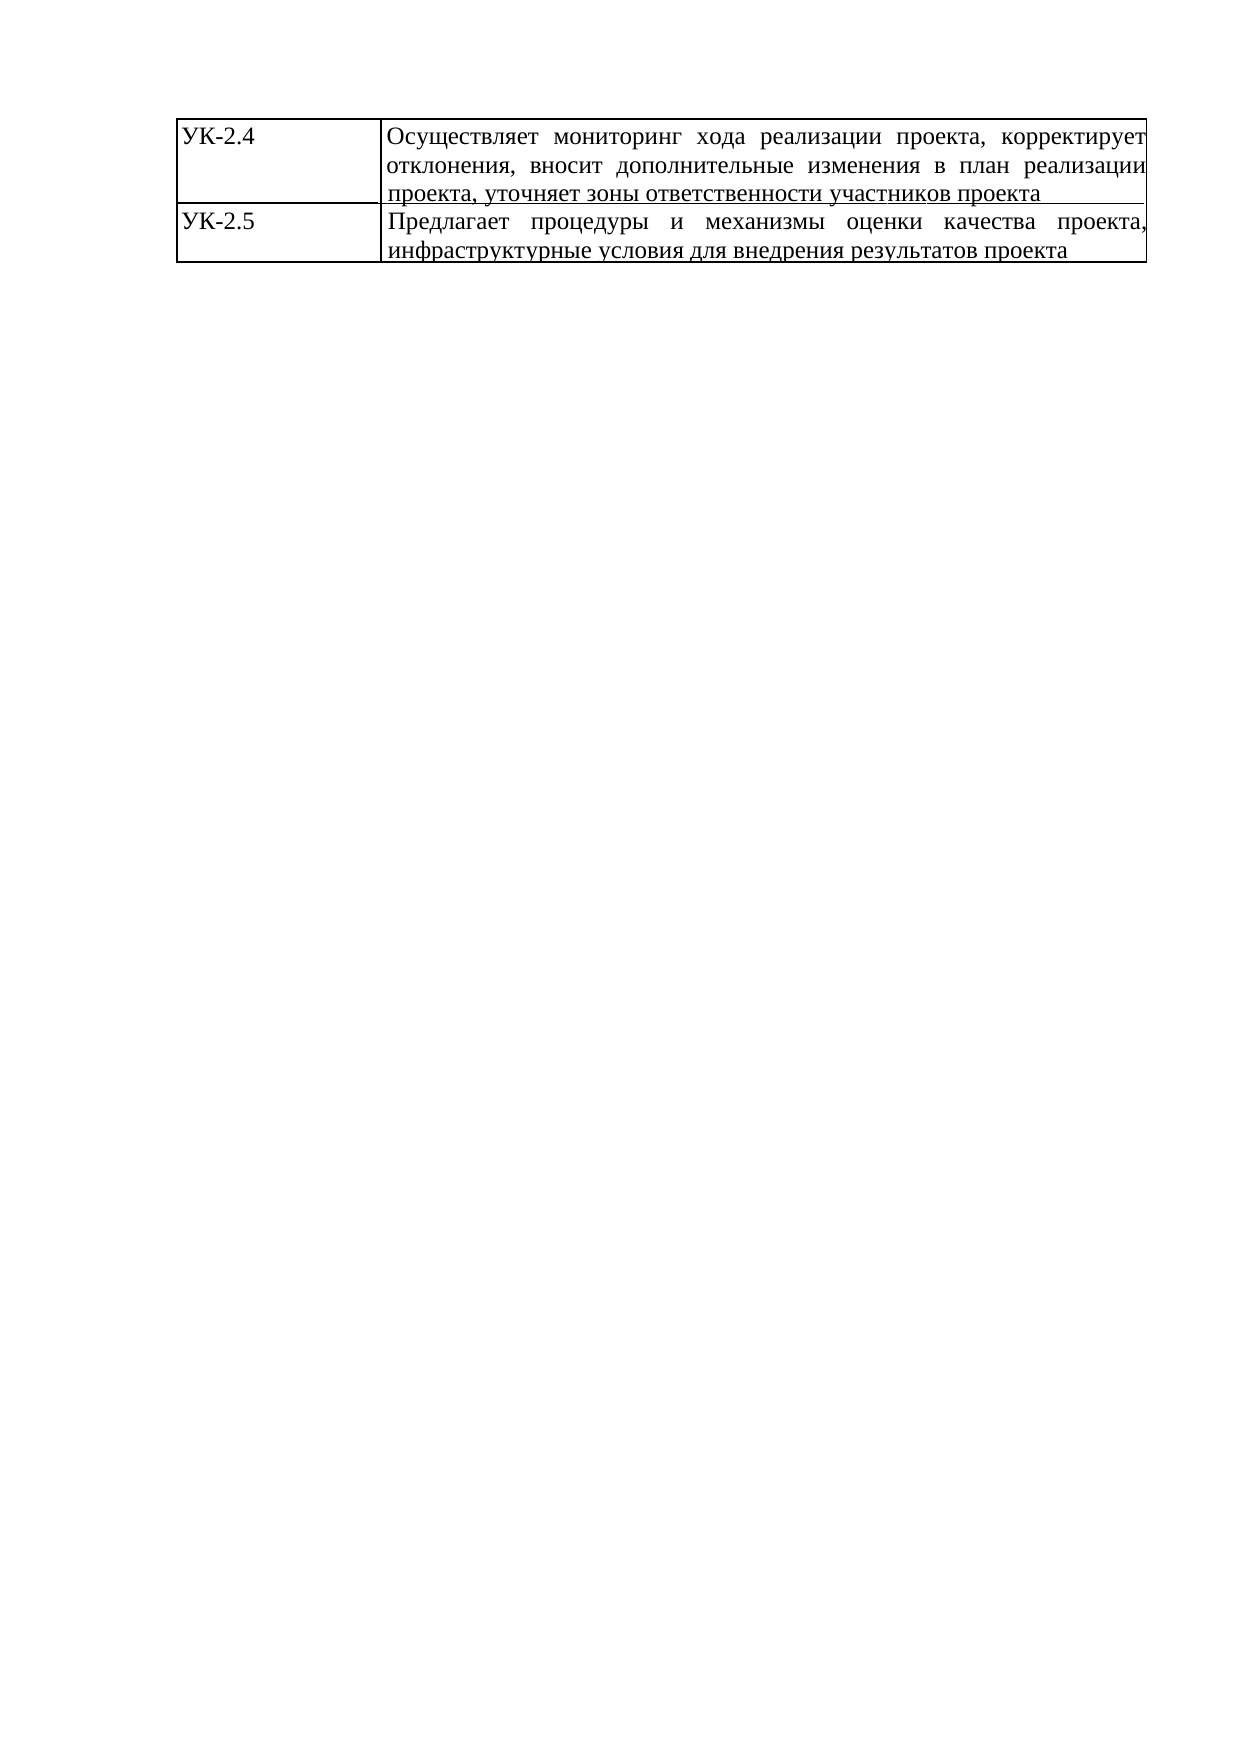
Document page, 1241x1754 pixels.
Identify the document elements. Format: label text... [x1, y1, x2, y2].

table_cell УК-2.4 УК-2.5 [178, 204, 380, 261]
table_cell Осуществляет мониторинг хода реализации проекта, корректирует отклонения, вносит дополнительные изменения в план реализации проекта, уточняет зоны ответственности участников проекта Предлагает процедуры и механизмы оценки качества проекта, инфраструктурные условия для внедрения результатов проекта [382, 120, 1146, 261]
table_cell УК-2.4 УК-2.5 [178, 120, 380, 203]
